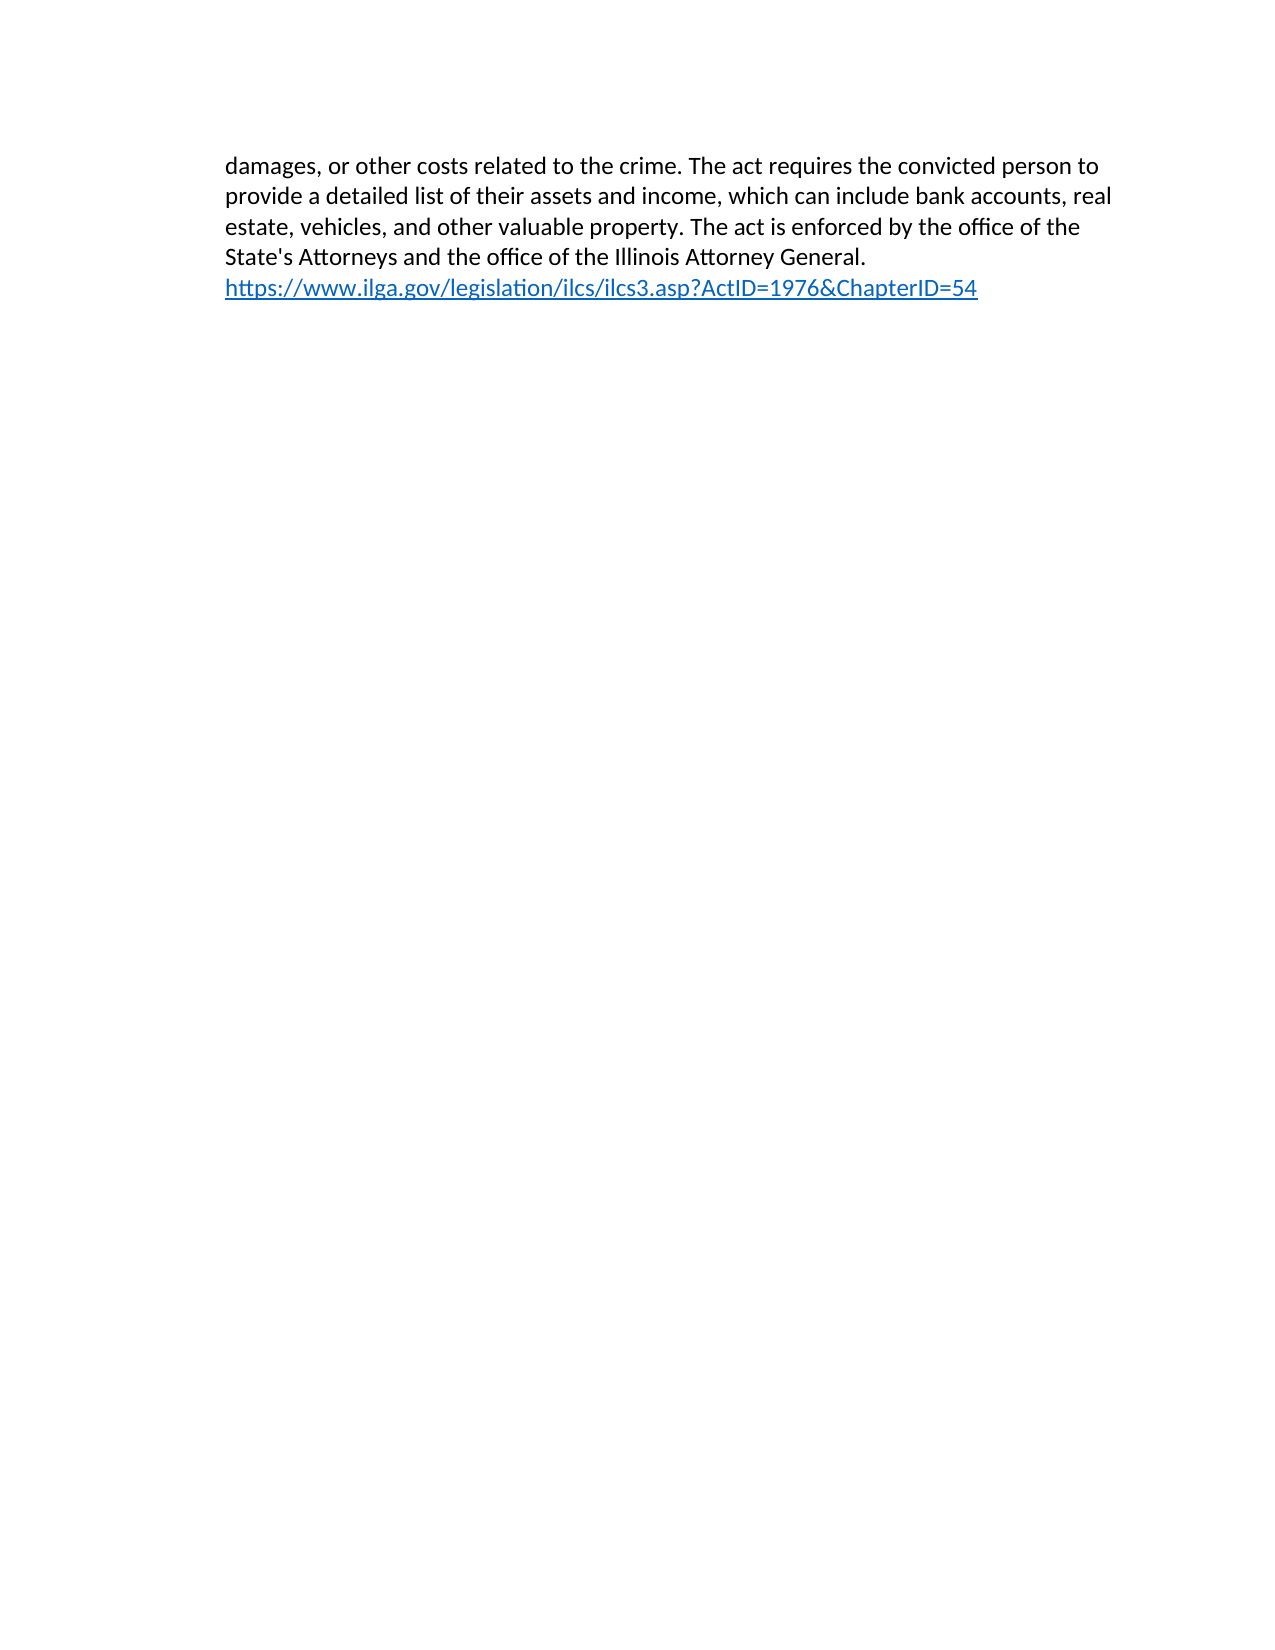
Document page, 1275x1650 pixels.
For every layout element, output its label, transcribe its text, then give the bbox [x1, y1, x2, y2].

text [225, 150, 1125, 272]
text https://www.ilga.gov/legislation/ilcs/ilcs3.asp?ActID=1976&ChapterID=54 [225, 272, 1125, 303]
